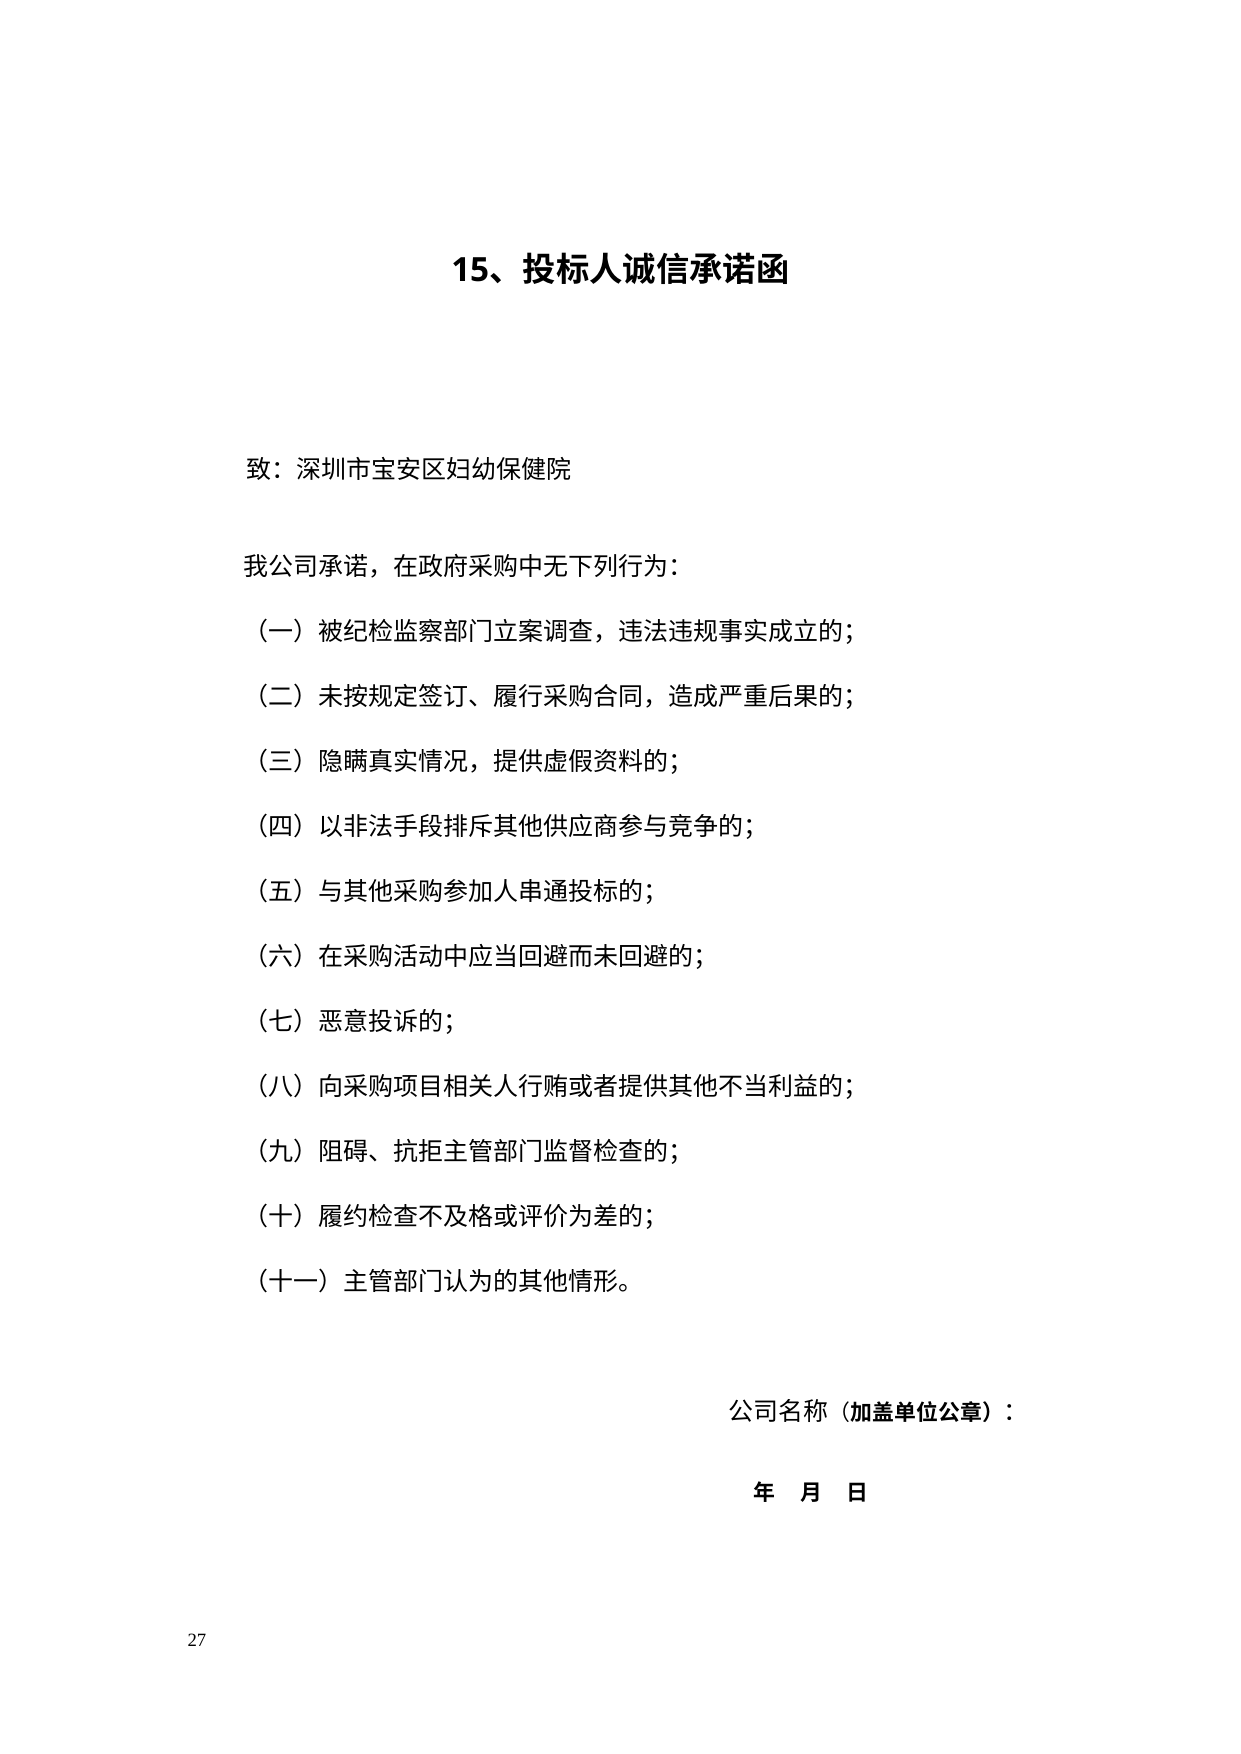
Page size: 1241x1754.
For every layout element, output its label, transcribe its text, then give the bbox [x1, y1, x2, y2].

text （六）在采购活动中应当回避而未回避的； [187, 922, 1053, 987]
text 我公司承诺，在政府采购中无下列行为： [187, 532, 1053, 597]
text 致：深圳市宝安区妇幼保健院 [187, 435, 1053, 500]
text （二）未按规定签订、履行采购合同，造成严重后果的； [187, 662, 1053, 727]
text 年 月 日 [187, 1475, 1053, 1507]
text （九）阻碍、抗拒主管部门监督检查的； [187, 1117, 1053, 1182]
text （一）被纪检监察部门立案调查，违法违规事实成立的； [187, 597, 1053, 662]
text （三）隐瞒真实情况，提供虚假资料的； [187, 727, 1053, 792]
text （四）以非法手段排斥其他供应商参与竞争的； [187, 792, 1053, 857]
text （七）恶意投诉的； [187, 987, 1053, 1052]
text （十一）主管部门认为的其他情形。 [187, 1247, 1053, 1312]
text 公司名称（加盖单位公章）： [187, 1377, 1053, 1442]
subtitle 15、投标人诚信承诺函 [187, 234, 1053, 299]
text （八）向采购项目相关人行贿或者提供其他不当利益的； [187, 1052, 1053, 1117]
text （十）履约检查不及格或评价为差的； [187, 1182, 1053, 1247]
text （五）与其他采购参加人串通投标的； [187, 857, 1053, 922]
